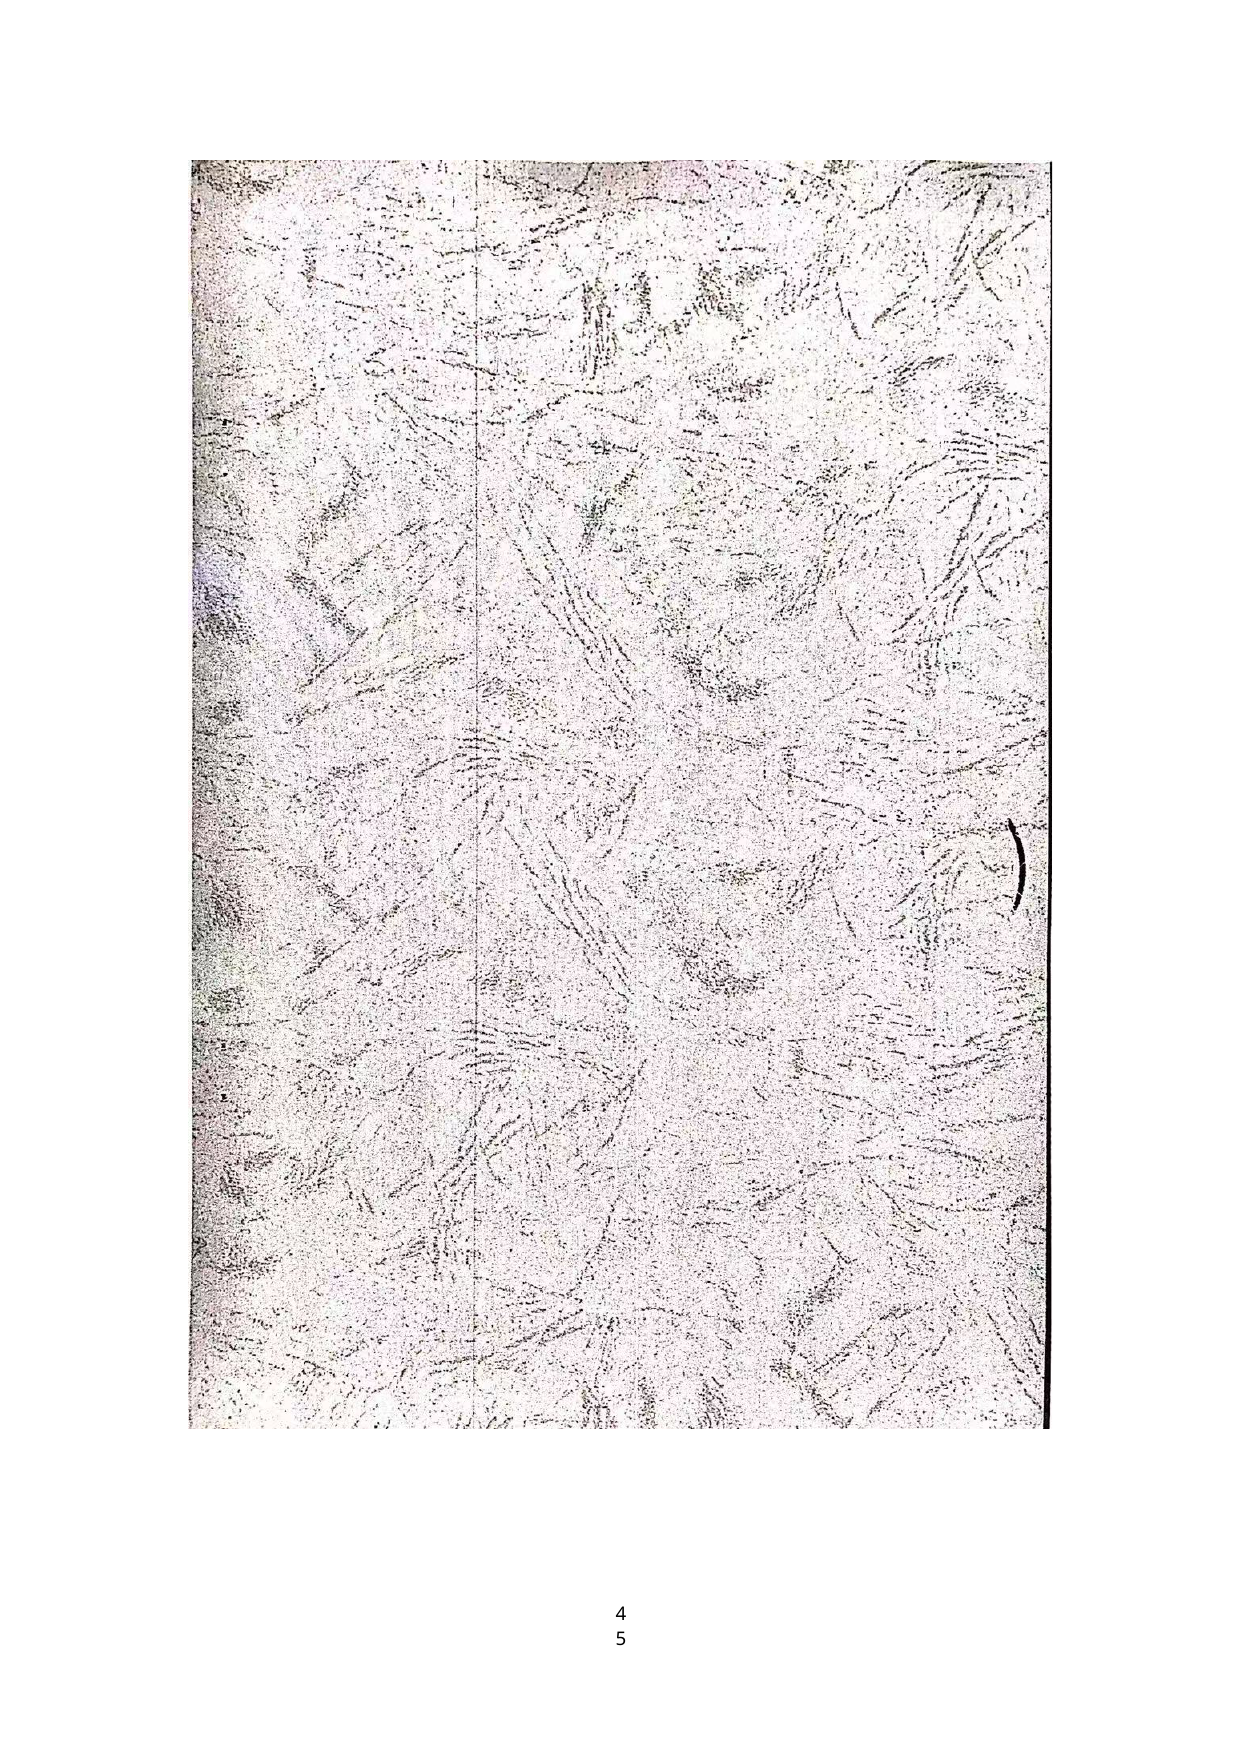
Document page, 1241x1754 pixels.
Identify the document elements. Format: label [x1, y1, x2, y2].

picture [188, 160, 1053, 1429]
